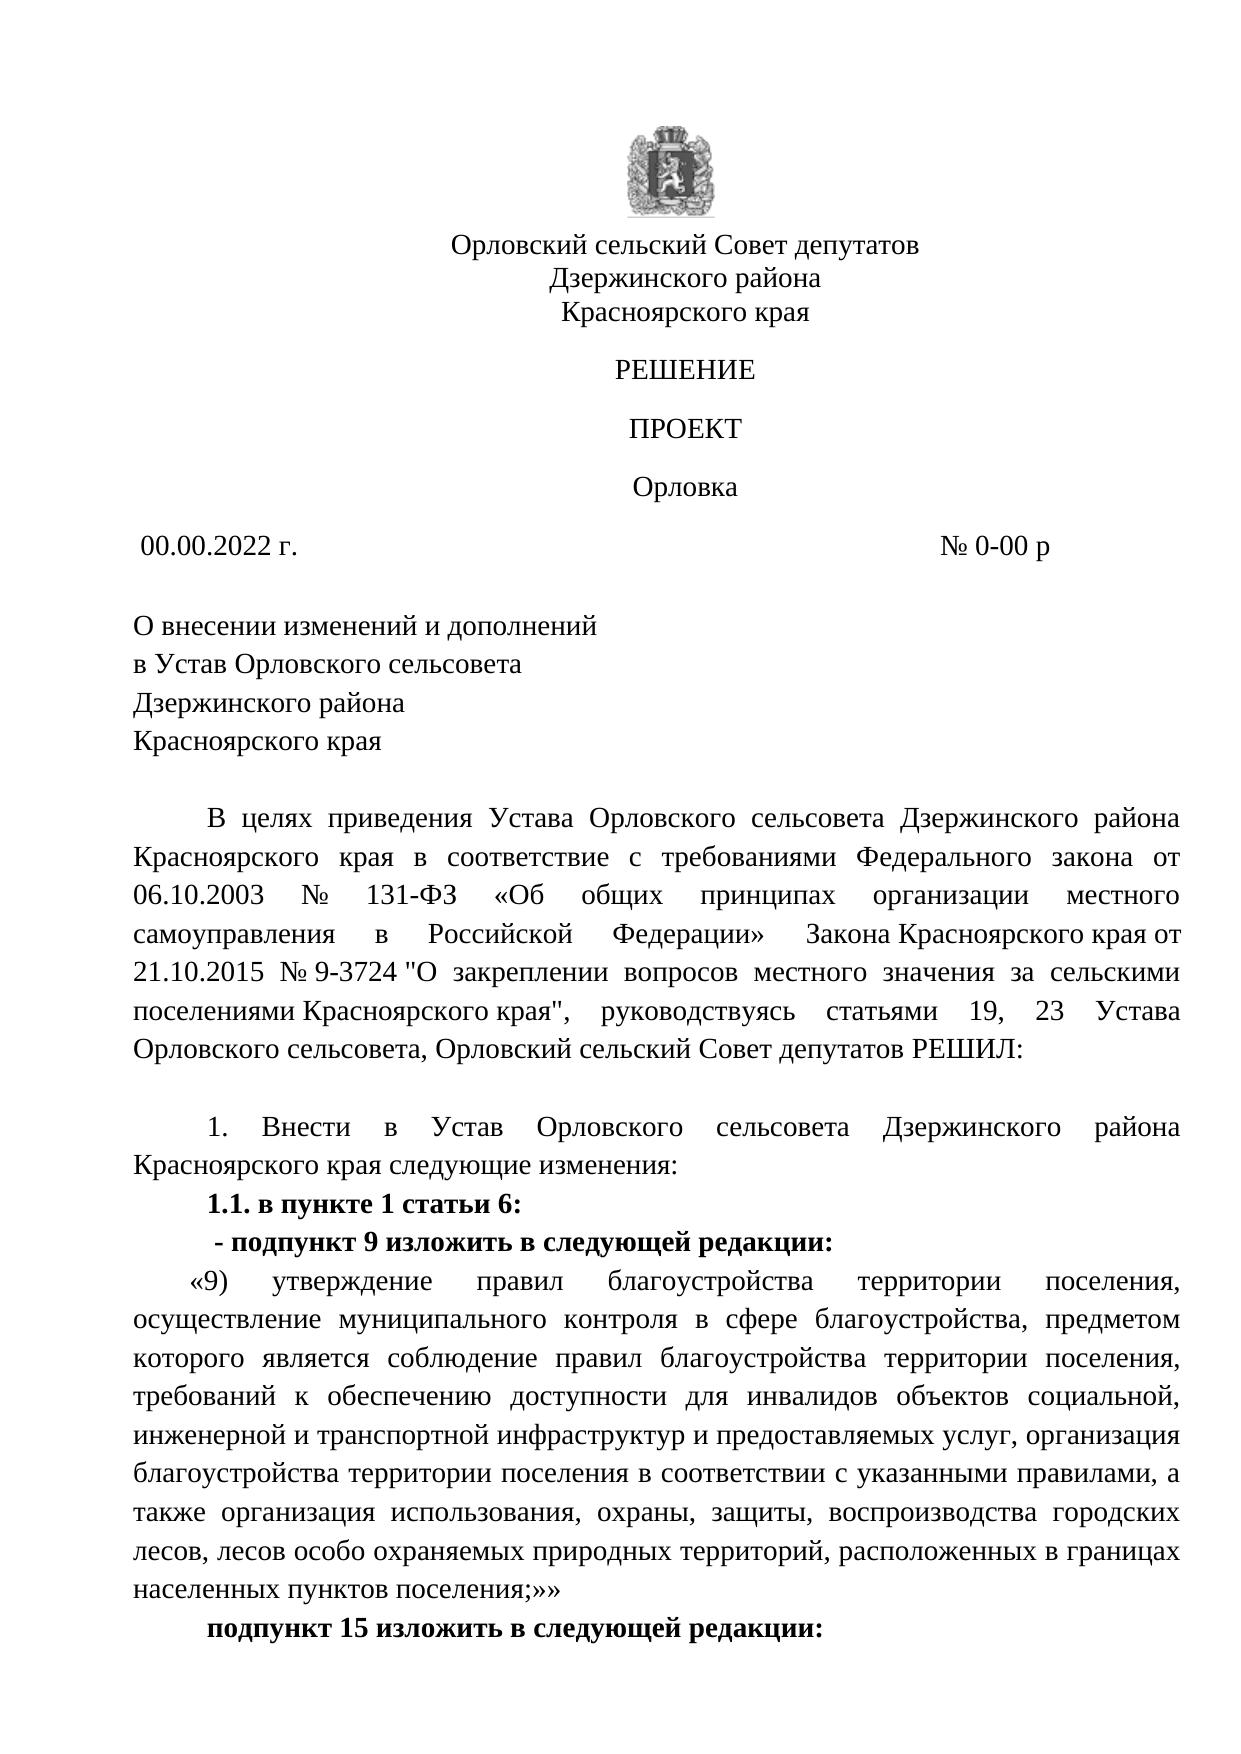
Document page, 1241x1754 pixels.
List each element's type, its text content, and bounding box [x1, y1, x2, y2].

text Красноярского края [133, 723, 1211, 757]
text Дзержинского района [133, 260, 1181, 294]
text 1.1. в пункте 1 статьи 6: [133, 1186, 1181, 1219]
text 1. Внести в Устав Орловского сельсовета Дзержинского района Красноярского края следующие изменения: [133, 1109, 1181, 1181]
text «9) утверждение правил благоустройства территории поселения, осуществление муниципального контроля в сфере благоустройства, предметом которого является соблюдение правил благоустройства территории поселения, требований к обеспечению доступности для инвалидов объектов социальной, инженерной и транспортной инфраструктур и предоставляемых услуг, организация благоустройства территории поселения в соответствии с указанными правилами, а также организация использования, охраны, защиты, воспроизводства городских лесов, лесов особо охраняемых природных территорий, расположенных в границах населенных пунктов поселения;»» [133, 1263, 1181, 1605]
picture [627, 126, 715, 219]
text Орловка [133, 469, 1181, 503]
text в Устав Орловского сельсовета [133, 646, 1211, 680]
text О внесении изменений и дополнений [133, 608, 1211, 641]
text подпункт 15 изложить в следующей редакции: [133, 1610, 1181, 1643]
text Дзержинского района [133, 685, 1211, 718]
text ПРОЕКТ [133, 411, 1181, 444]
text 00.00.2022 г. № 0-00 р [133, 528, 1181, 562]
text Орловский сельский Совет депутатов [133, 227, 1181, 260]
text РЕШЕНИЕ [133, 352, 1181, 386]
text - подпункт 9 изложить в следующей редакции: [133, 1224, 1181, 1258]
text Красноярского края [133, 294, 1181, 327]
text В целях приведения Устава Орловского сельсовета Дзержинского района Красноярского края в соответствие с требованиями Федерального закона от 06.10.2003 № 131-ФЗ «Об общих принципах организации местного самоуправления в Российской Федерации» Закона Красноярского края от 21.10.2015 № 9-3724 "О закреплении вопросов местного значения за сельскими поселениями Красноярского края", руководствуясь статьями 19, 23 Устава Орловского сельсовета, Орловский сельский Совет депутатов РЕШИЛ: [133, 800, 1181, 1065]
